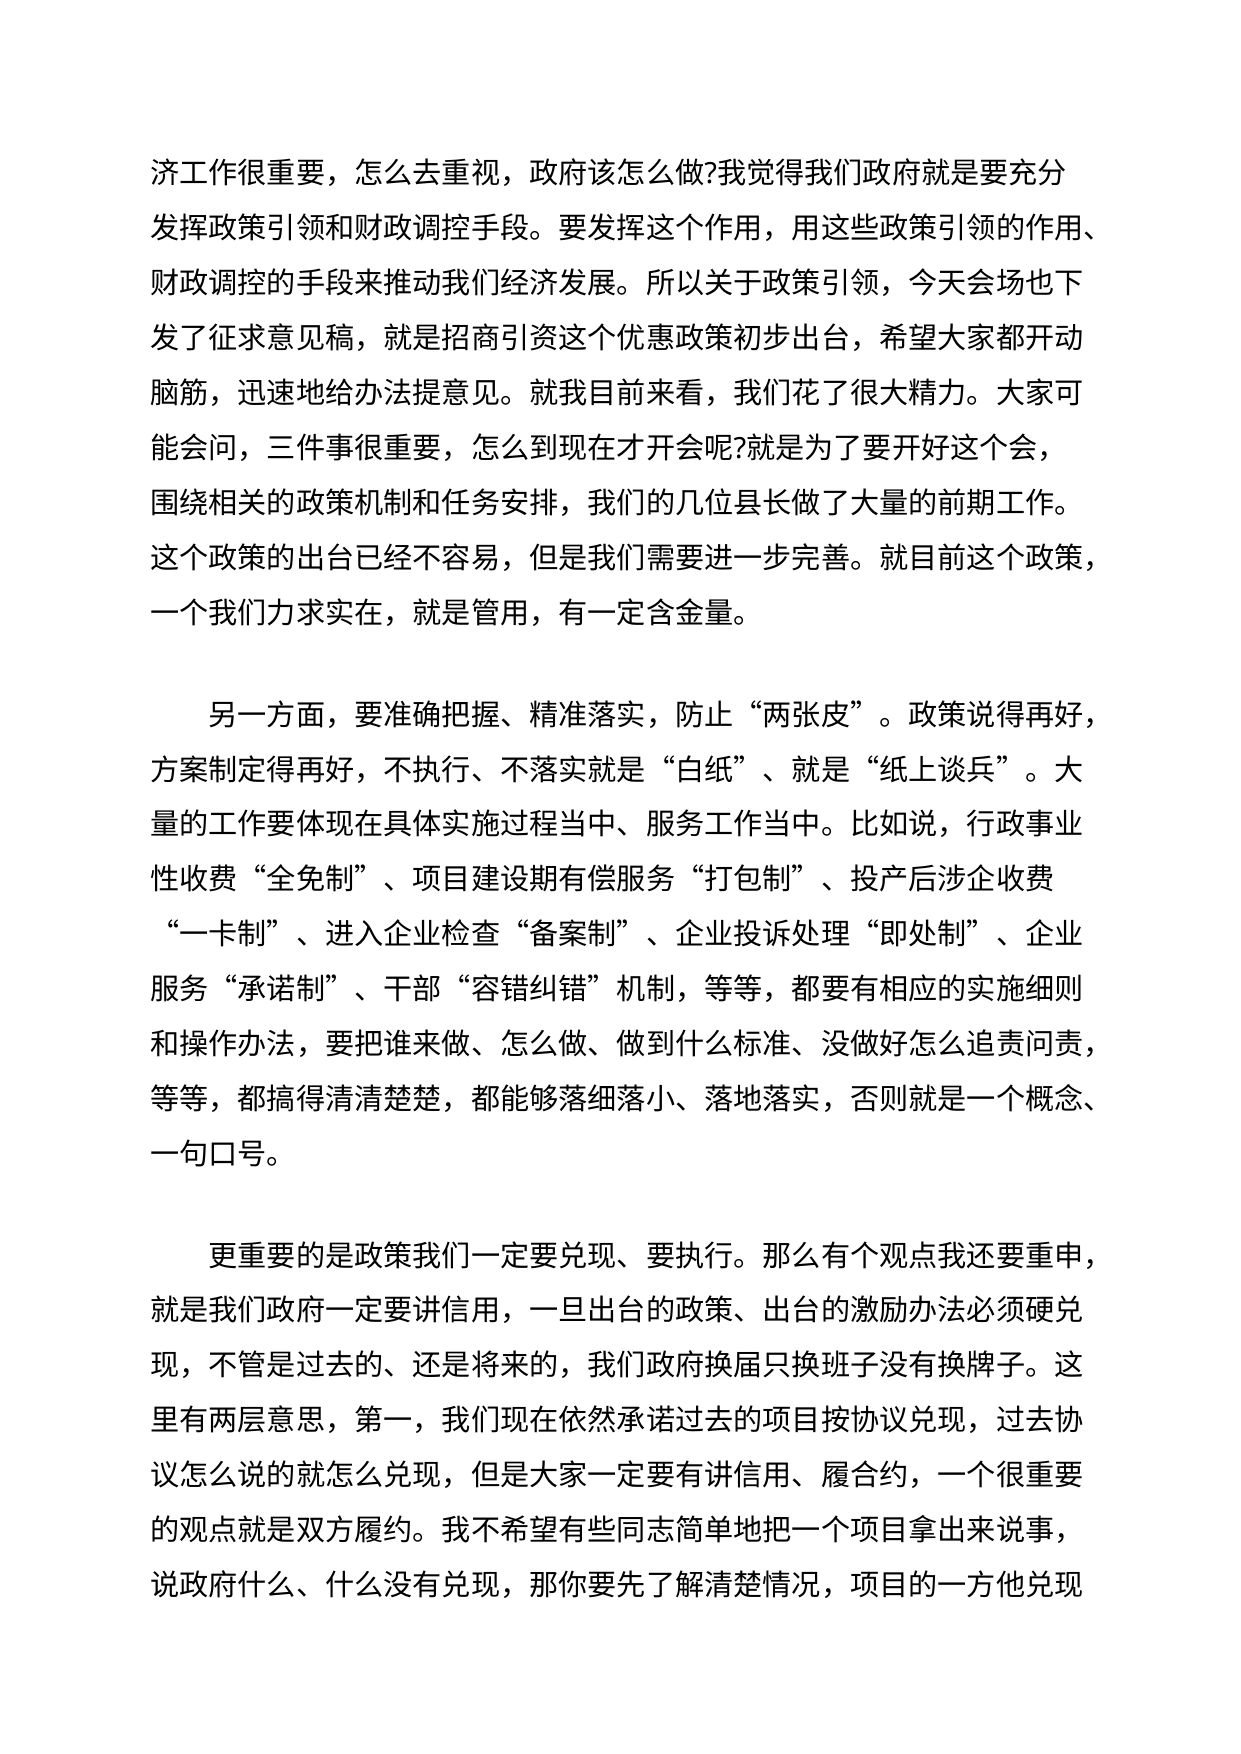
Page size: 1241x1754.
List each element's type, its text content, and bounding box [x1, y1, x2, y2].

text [150, 1232, 1090, 1604]
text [150, 150, 1090, 632]
text 另一方面，要准确把握、精准落实，防止“两张皮”。政策说得再好，方案制定得再好，不执行、不落实就是“白纸”、就是“纸上谈兵”。大量的工作要体现在具体实施过程当中、服务工作当中。比如说，行政事业性收费“全免制”、项目建设期有偿服务“打包制”、投产后涉企收费“一卡制”、进入企业检查“备案制”、企业投诉处理“即处制”、企业服务“承诺制”、干部“容错纠错”机制，等等，都要有相应的实施细则和操作办法，要把谁来做、怎么做、做到什么标准、没做好怎么追责问责，等等，都搞得清清楚楚，都能够落细落小、落地落实，否则就是一个概念、一句口号。 [150, 691, 1090, 1173]
